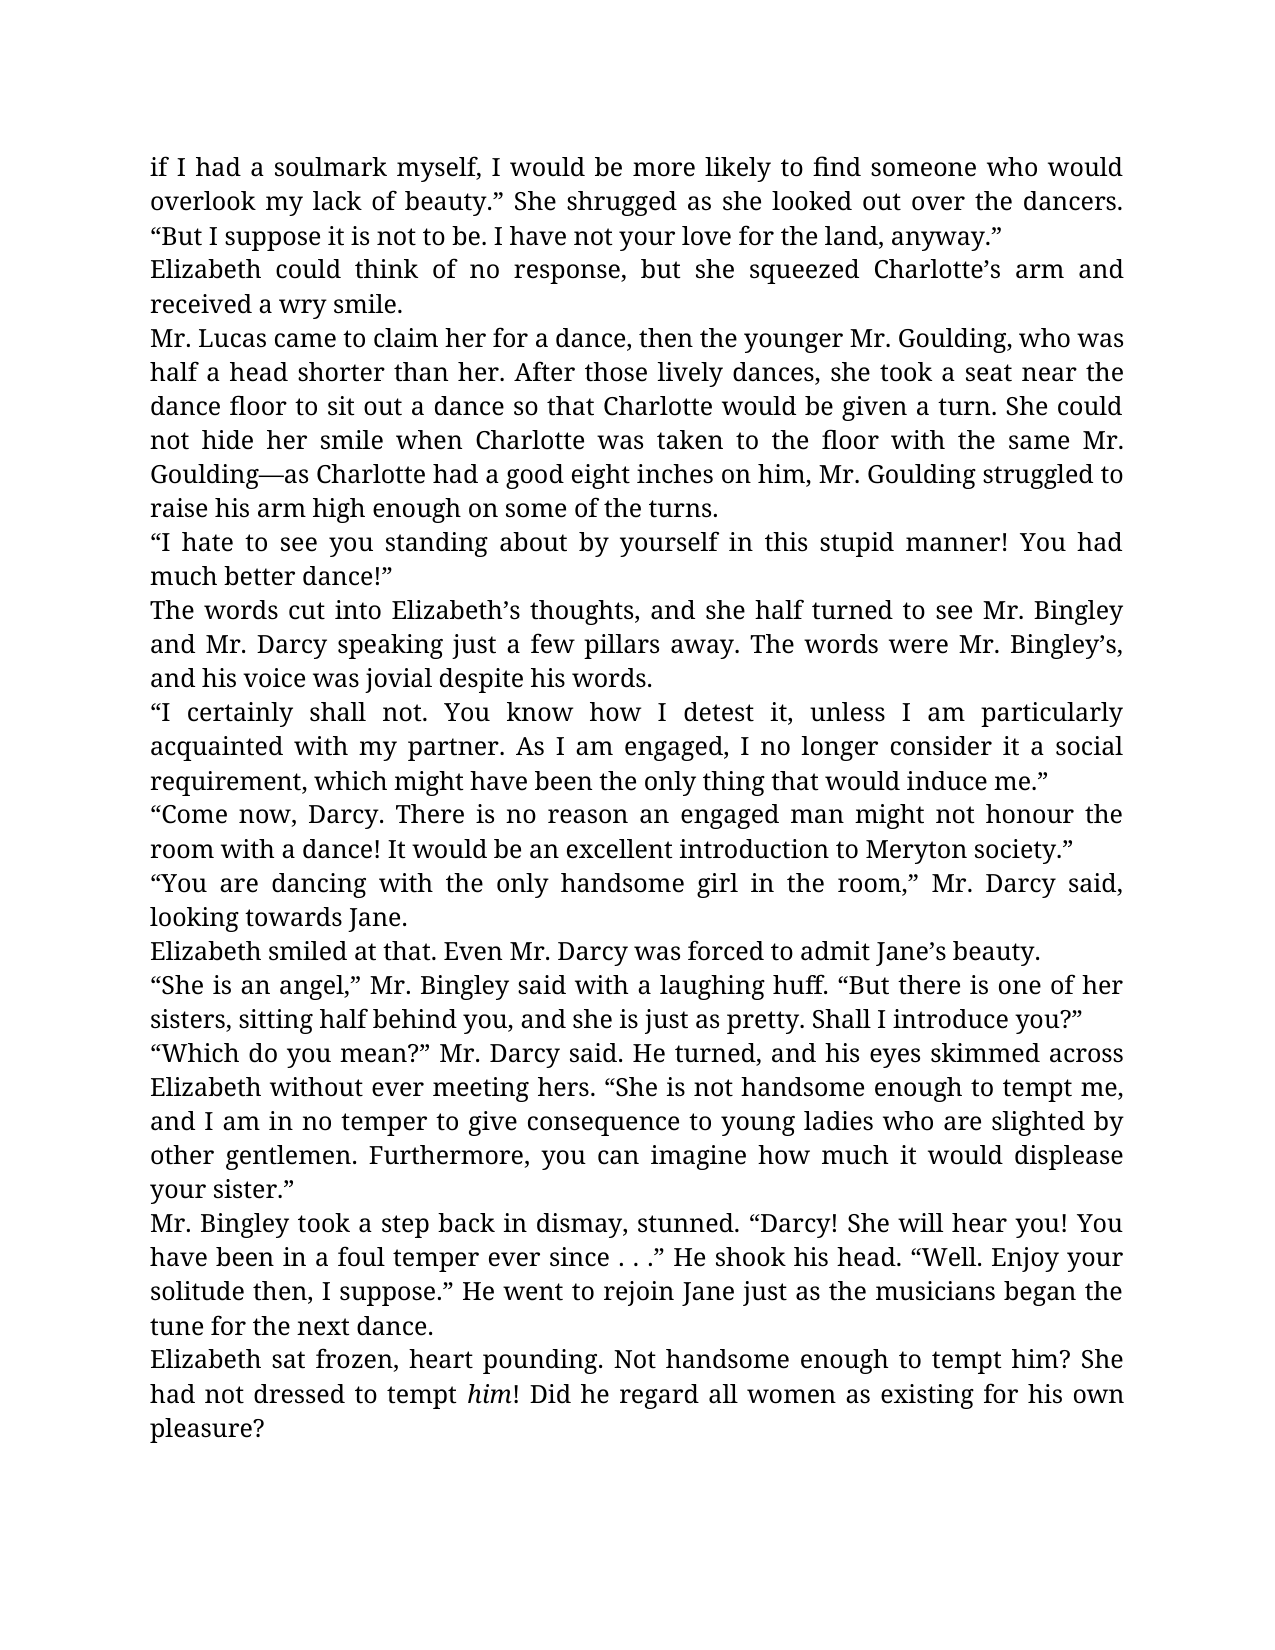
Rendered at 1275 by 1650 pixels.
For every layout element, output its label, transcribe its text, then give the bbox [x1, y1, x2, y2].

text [150, 150, 1125, 252]
text “You are dancing with the only handsome girl in the room,” Mr. Darcy said, looking towards Jane. [150, 865, 1125, 933]
text Elizabeth sat frozen, heart pounding. Not handsome enough to tempt him? She had not dressed to tempt him! Did he regard all women as existing for his own pleasure? [150, 1342, 1125, 1444]
text Elizabeth could think of no response, but she squeezed Charlotte’s arm and received a wry smile. [150, 252, 1125, 320]
text “She is an angel,” Mr. Bingley said with a laughing huff. “But there is one of her sisters, sitting half behind you, and she is just as pretty. Shall I introduce you?” [150, 967, 1125, 1036]
text “I hate to see you standing about by yourself in this stupid manner! You had much better dance!” [150, 525, 1125, 593]
text Mr. Lucas came to claim her for a dance, then the younger Mr. Goulding, who was half a head shorter than her. After those lively dances, she took a seat near the dance floor to sit out a dance so that Charlotte would be given a turn. She could not hide her smile when Charlotte was taken to the floor with the same Mr. Goulding—as Charlotte had a good eight inches on him, Mr. Goulding struggled to raise his arm high enough on some of the turns. [150, 320, 1125, 525]
text “Come now, Darcy. There is no reason an engaged man might not honour the room with a dance! It would be an excellent introduction to Meryton society.” [150, 797, 1125, 865]
text Elizabeth smiled at that. Even Mr. Darcy was forced to admit Jane’s beauty. [150, 933, 1125, 967]
text “Which do you mean?” Mr. Darcy said. He turned, and his eyes skimmed across Elizabeth without ever meeting hers. “She is not handsome enough to tempt me, and I am in no temper to give consequence to young ladies who are slighted by other gentlemen. Furthermore, you can imagine how much it would displease your sister.” [150, 1036, 1125, 1206]
text Mr. Bingley took a step back in dismay, stunned. “Darcy! She will hear you! You have been in a foul temper ever since . . .” He shook his head. “Well. Enjoy your solitude then, I suppose.” He went to rejoin Jane just as the musicians began the tune for the next dance. [150, 1206, 1125, 1342]
text “I certainly shall not. You know how I detest it, unless I am particularly acquainted with my partner. As I am engaged, I no longer consider it a social requirement, which might have been the only thing that would induce me.” [150, 695, 1125, 797]
text The words cut into Elizabeth’s thoughts, and she half turned to see Mr. Bingley and Mr. Darcy speaking just a few pillars away. The words were Mr. Bingley’s, and his voice was jovial despite his words. [150, 593, 1125, 695]
